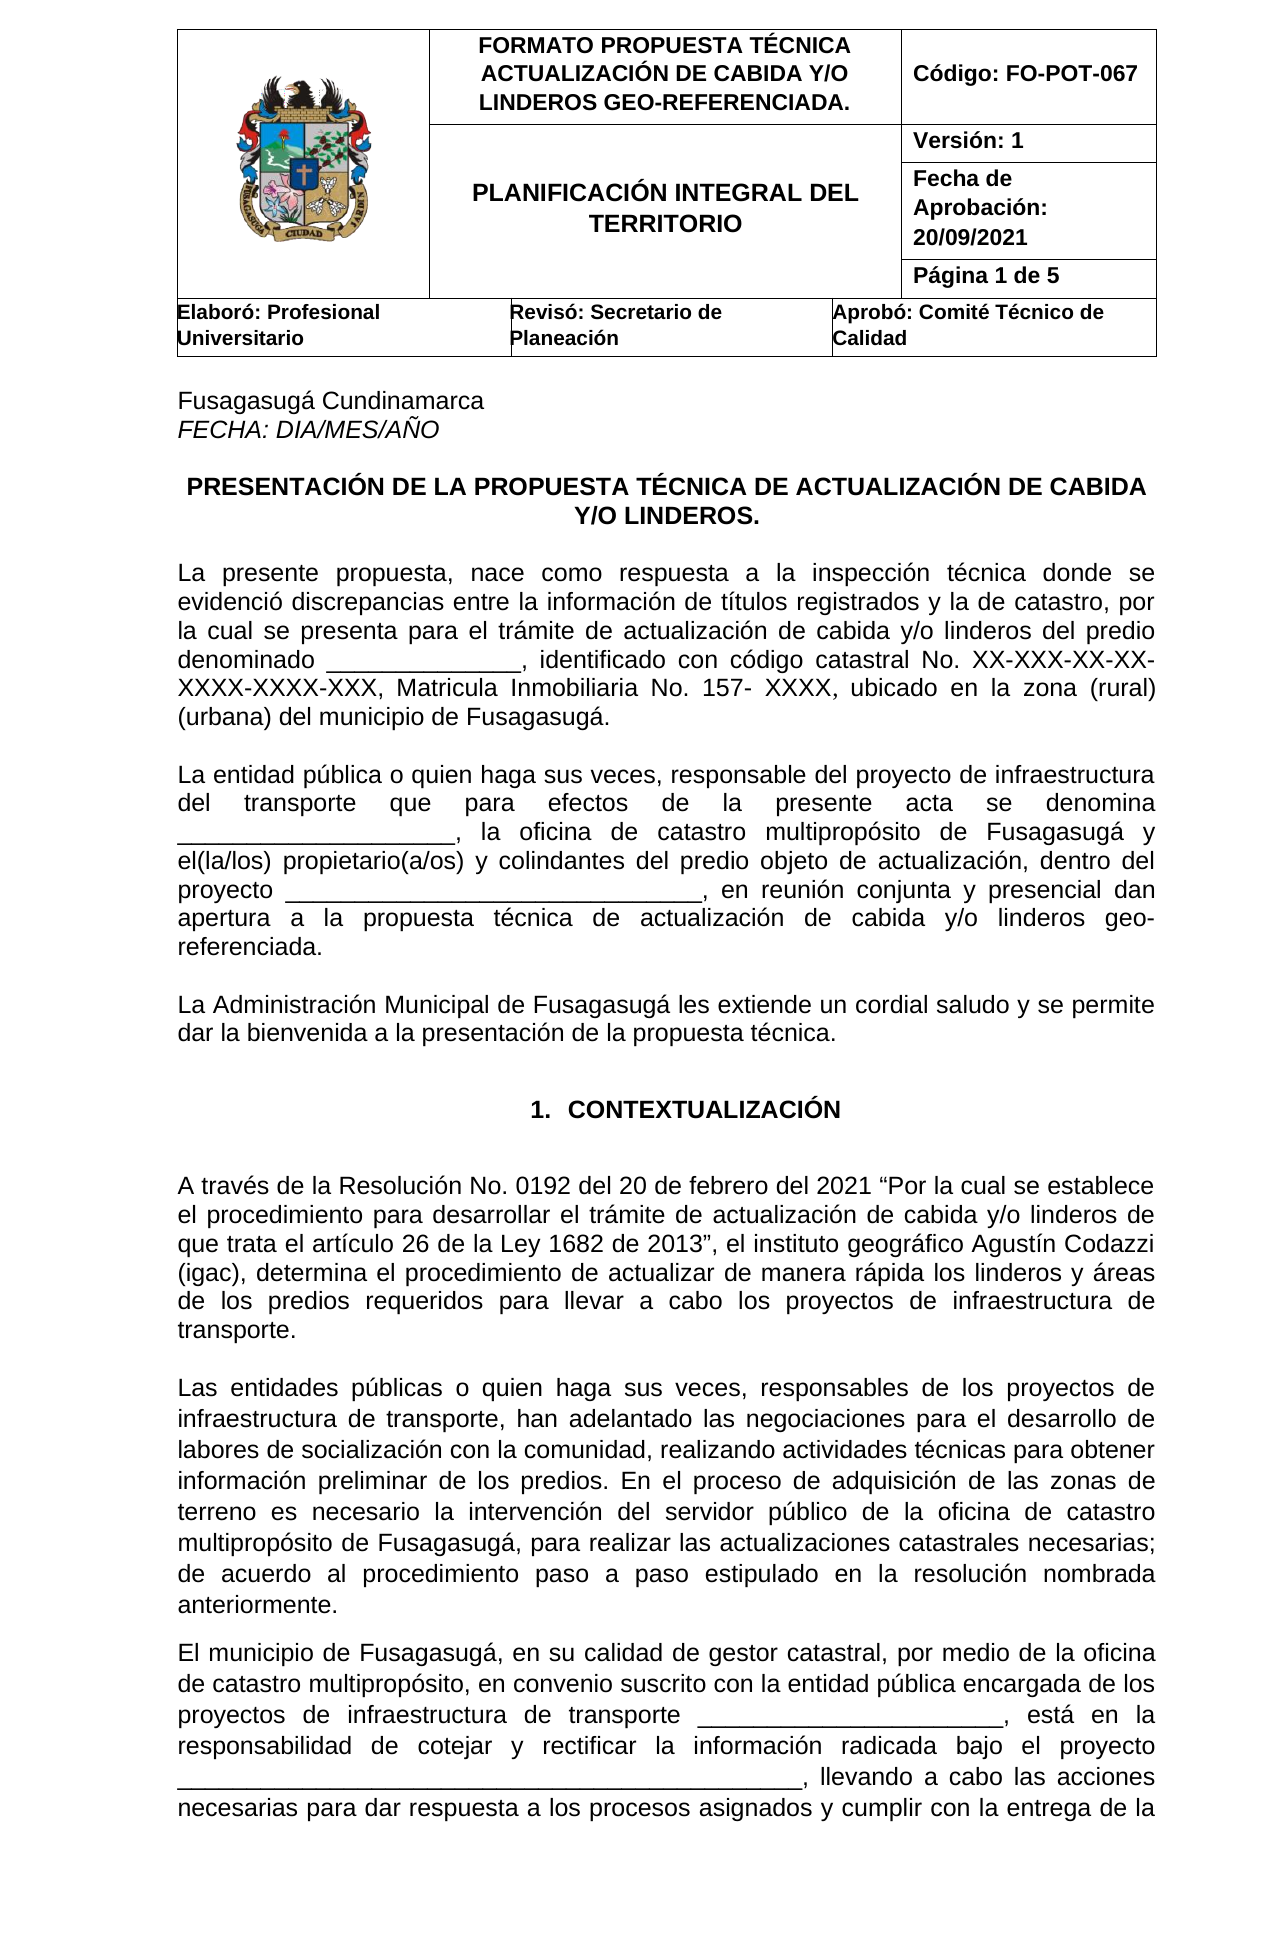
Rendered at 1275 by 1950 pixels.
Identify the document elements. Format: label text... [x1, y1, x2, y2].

list CONTEXTUALIZACIÓN [215, 1095, 1157, 1124]
text A través de la Resolución No. 0192 del 20 de febrero del 2021 “Por la cual se establece el procedimiento para desarrollar el trámite de actualización de cabida y/o linderos de que trata el artículo 26 de la Ley 1682 de 2013”, el instituto geográfico Agustín Codazzi (igac), determina el procedimiento de actualizar de manera rápida los linderos y áreas de los predios requeridos para llevar a cabo los proyectos de infraestructura de transporte. [177, 1171, 1157, 1344]
picture [235, 74, 372, 242]
text La entidad pública o quien haga sus veces, responsable del proyecto de infraestructura del transporte que para efectos de la presente acta se denomina ____________________, la oficina de catastro multipropósito de Fusagasugá y el(la/los) propietario(a/os) y colindantes del predio objeto de actualización, dentro del proyecto ______________________________, en reunión conjunta y presencial dan apertura a la propuesta técnica de actualización de cabida y/o linderos geo-referenciada. [177, 760, 1157, 961]
text La Administración Municipal de Fusagasugá les extiende un cordial saludo y se permite dar la bienvenida a la presentación de la propuesta técnica. [177, 990, 1157, 1047]
text La presente propuesta, nace como respuesta a la inspección técnica donde se evidenció discrepancias entre la información de títulos registrados y la de catastro, por la cual se presenta para el trámite de actualización de cabida y/o linderos del predio denominado ______________, identificado con código catastral No. XX-XXX-XX-XX-XXXX-XXXX-XXX, Matricula Inmobiliaria No. 157- XXXX, ubicado en la zona (rural) (urbana) del municipio de Fusagasugá. [177, 558, 1157, 731]
text PRESENTACIÓN DE LA PROPUESTA TÉCNICA DE ACTUALIZACIÓN DE CABIDA Y/O LINDEROS. [177, 472, 1157, 529]
text FECHA: DIA/MES/AÑO [177, 414, 1157, 443]
text Las entidades públicas o quien haga sus veces, responsables de los proyectos de infraestructura de transporte, han adelantado las negociaciones para el desarrollo de labores de socialización con la comunidad, realizando actividades técnicas para obtener información preliminar de los predios. En el proceso de adquisición de las zonas de terreno es necesario la intervención del servidor público de la oficina de catastro multipropósito de Fusagasugá, para realizar las actualizaciones catastrales necesarias; de acuerdo al procedimiento paso a paso estipulado en la resolución nombrada anteriormente. [177, 1373, 1157, 1619]
text Fusagasugá Cundinamarca [177, 386, 1157, 414]
